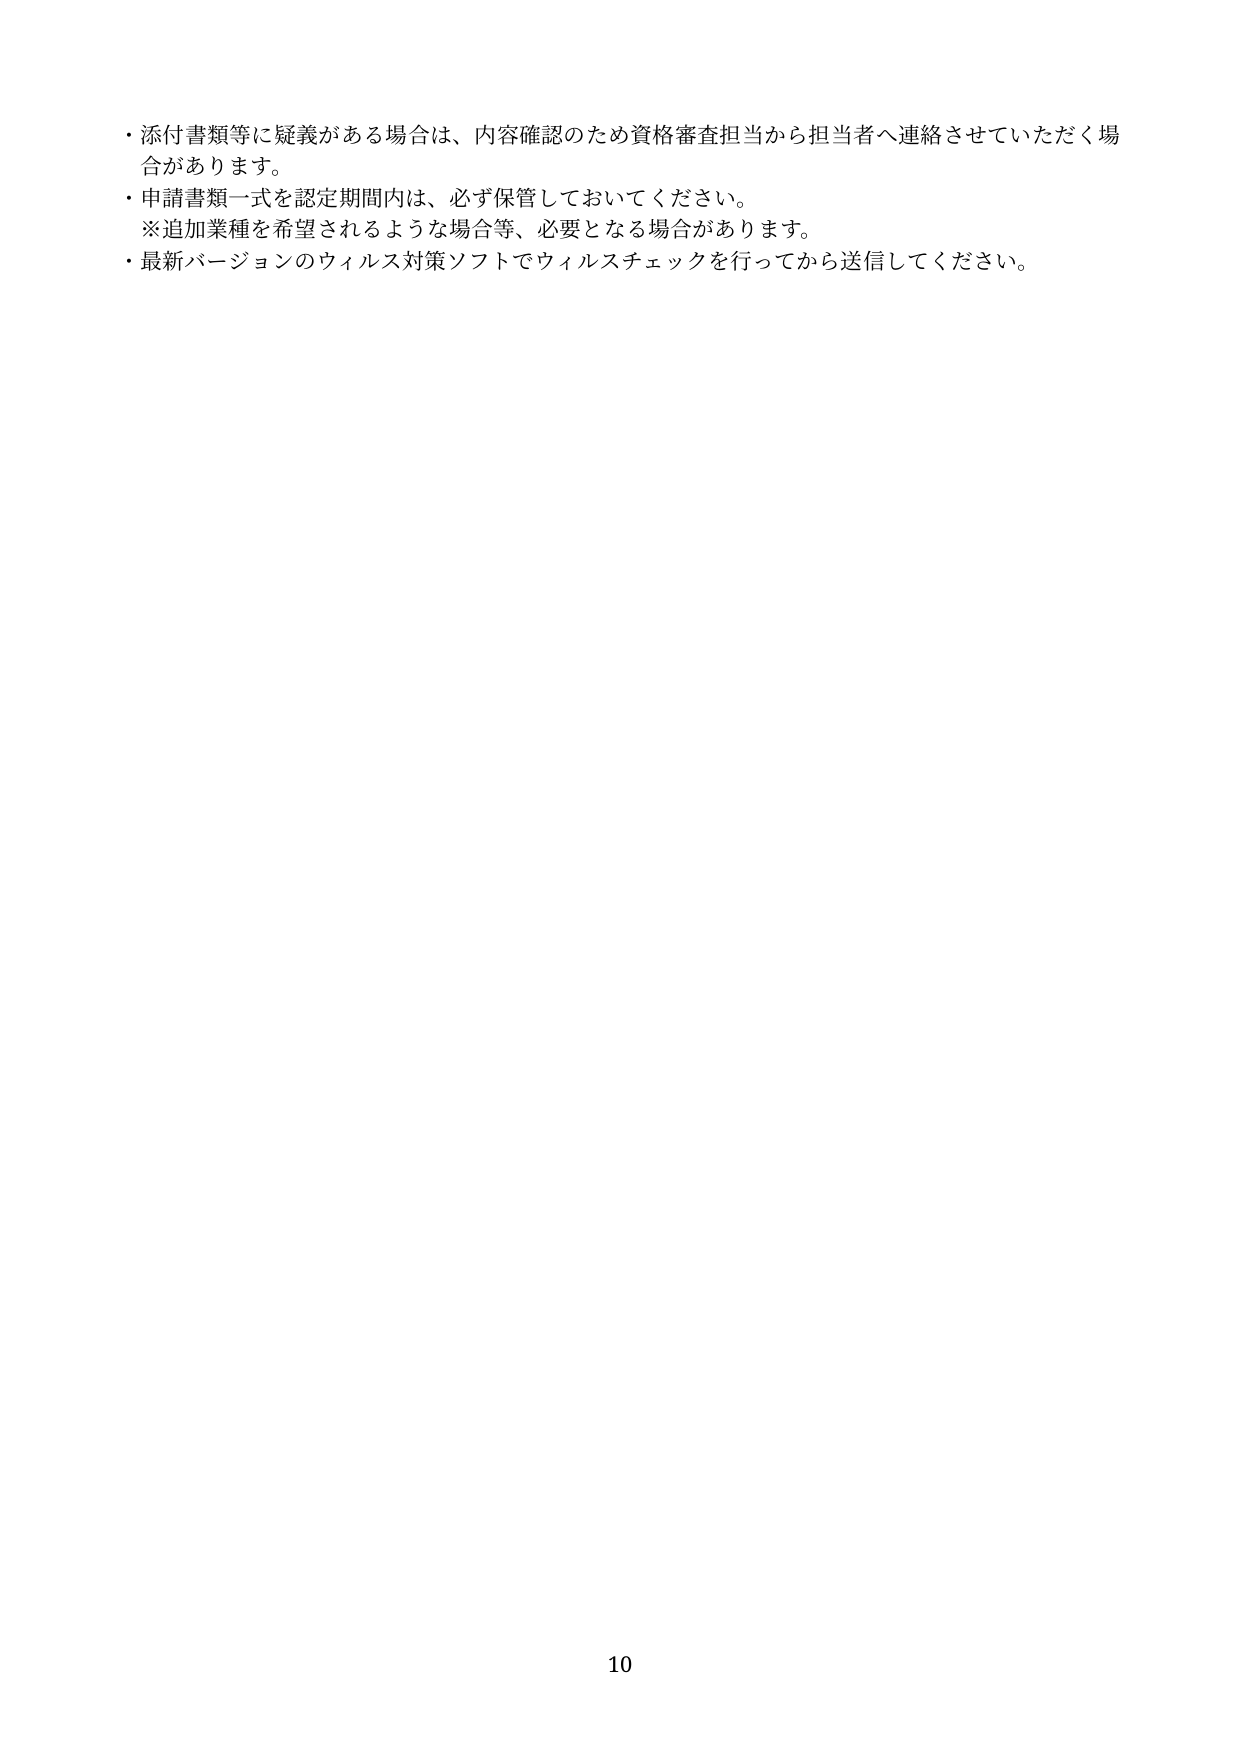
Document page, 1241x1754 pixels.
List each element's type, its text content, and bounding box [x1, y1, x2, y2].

text ・申請書類一式を認定期間内は、必ず保管しておいてください。 [118, 181, 1122, 212]
text ※追加業種を希望されるような場合等、必要となる場合があります。 [118, 212, 1122, 244]
text ・添付書類等に疑義がある場合は、内容確認のため資格審査担当から担当者へ連絡させていただく場合があります。 [118, 118, 1122, 181]
text ・最新バージョンのウィルス対策ソフトでウィルスチェックを行ってから送信してください。 [118, 244, 1122, 275]
